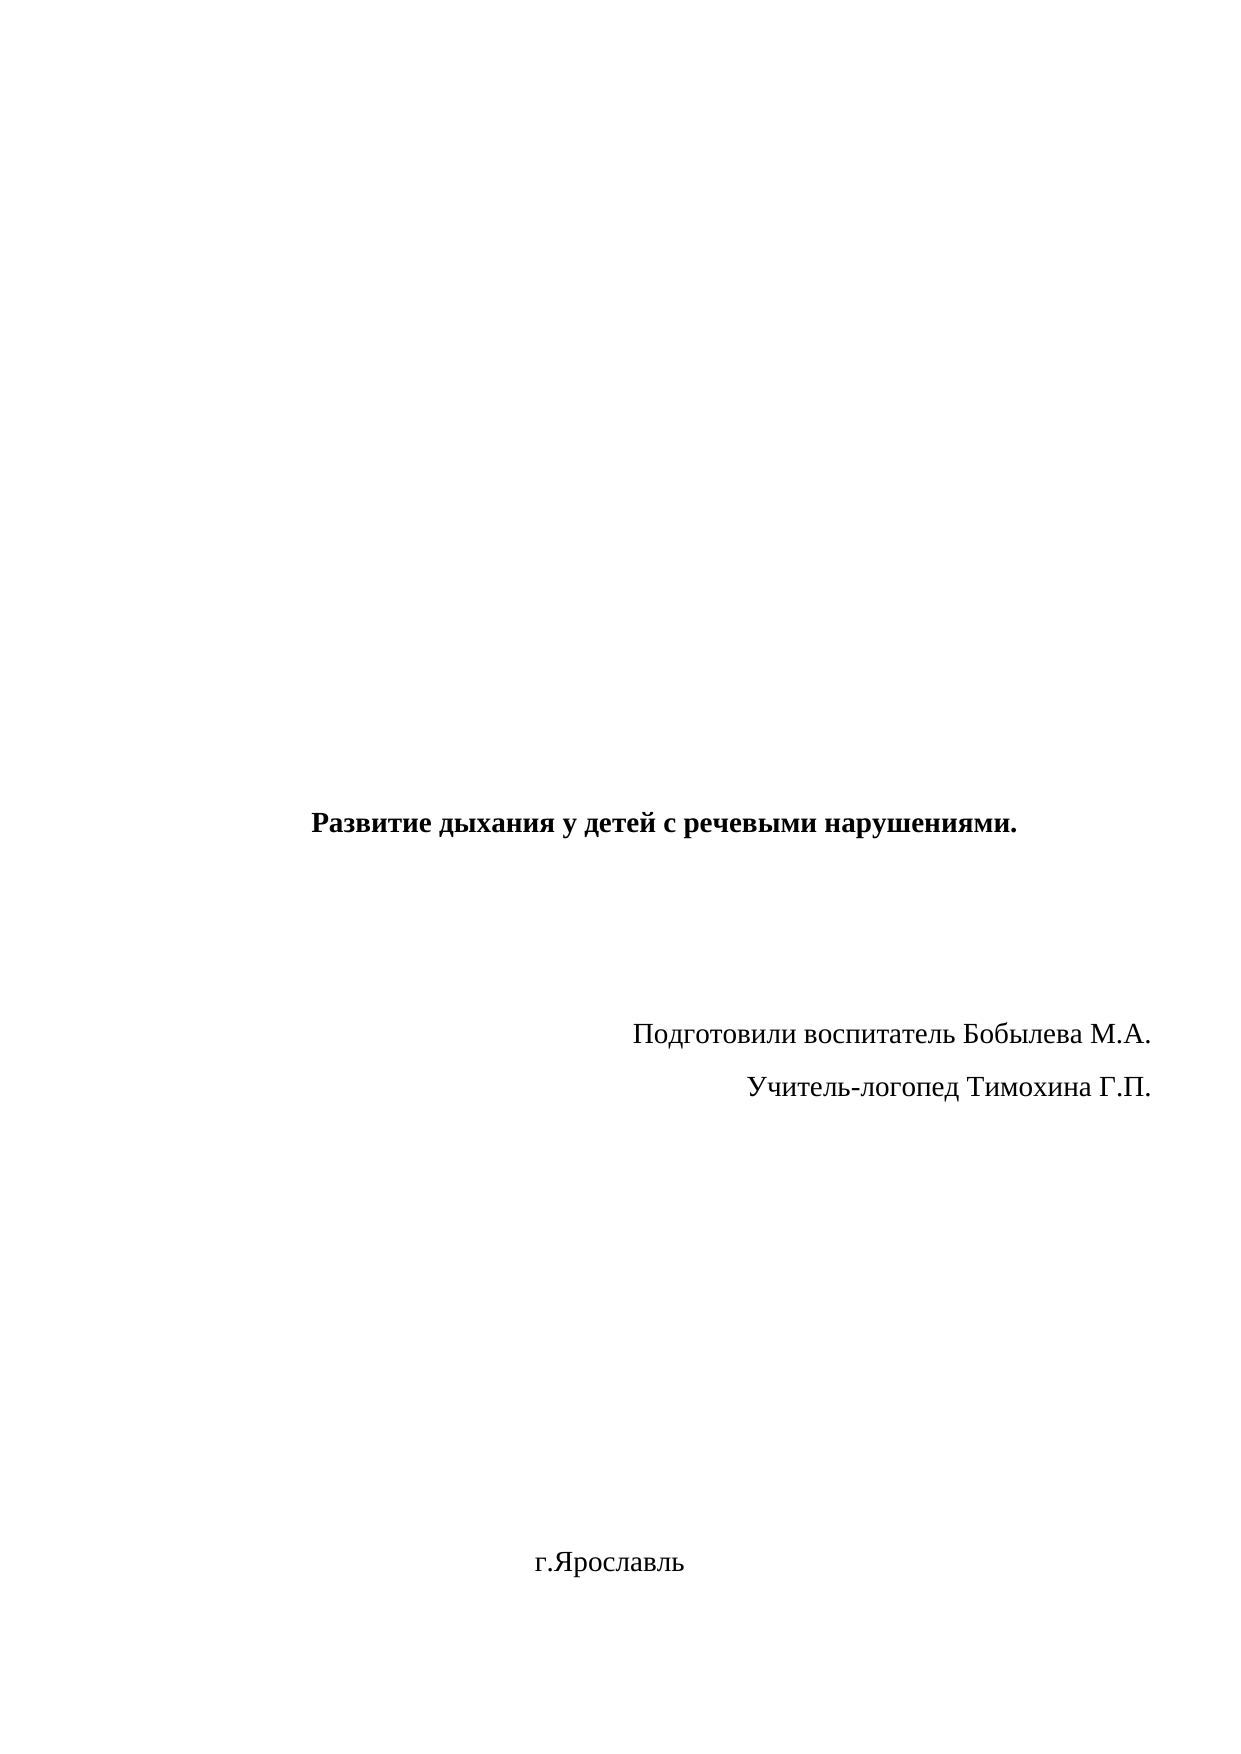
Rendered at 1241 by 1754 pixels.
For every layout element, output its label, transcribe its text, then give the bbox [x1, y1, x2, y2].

text г.Ярославль [177, 1544, 1152, 1578]
text Учитель-логопед Тимохина Г.П. [177, 1069, 1152, 1102]
text Развитие дыхания у детей с речевыми нарушениями. [177, 805, 1152, 838]
text Подготовили воспитатель Бобылева М.А. [177, 1016, 1152, 1049]
